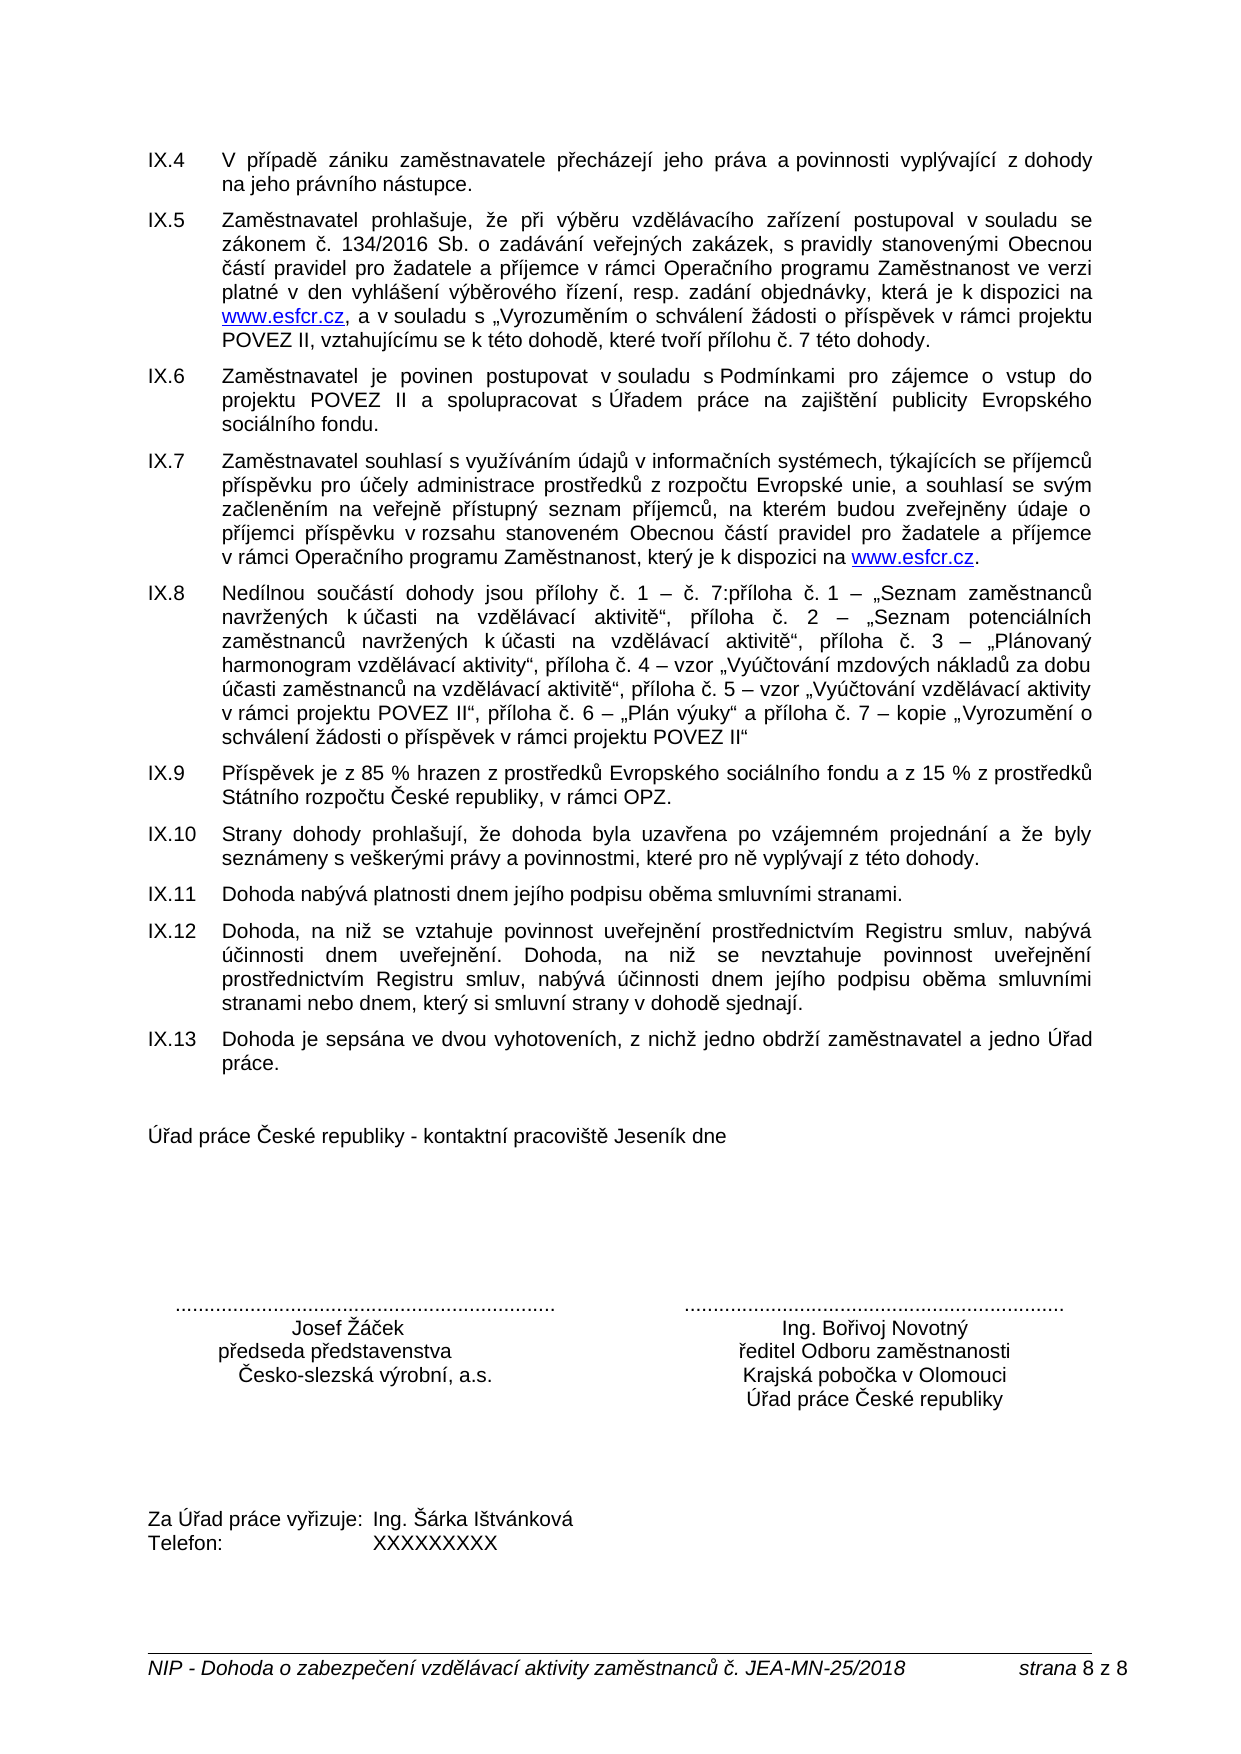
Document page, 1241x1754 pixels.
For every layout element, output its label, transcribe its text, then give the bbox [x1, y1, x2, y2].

list Zaměstnavatel prohlašuje, že při výběru vzdělávacího zařízení postupoval v souladu se zákonem č. 134/2016 Sb. o zadávání veřejných zakázek, s pravidly stanovenými Obecnou částí pravidel pro žadatele a příjemce v rámci Operačního programu Zaměstnanost ve verzi platné v den vyhlášení výběrového řízení, resp. zadání objednávky, která je k dispozici na www.esfcr.cz, a v souladu s „Vyrozuměním o schválení žádosti o příspěvek v rámci projektu POVEZ II, vztahujícímu se k této dohodě, které tvoří přílohu č. 7 této dohody. [148, 208, 1092, 352]
text Josef Žáček předseda představenstva Česko-slezská výrobní, a.s. [148, 1315, 583, 1387]
list Zaměstnavatel souhlasí s využíváním údajů v informačních systémech, týkajících se příjemců příspěvku pro účely administrace prostředků z rozpočtu Evropské unie, a souhlasí se svým začleněním na veřejně přístupný seznam příjemců, na kterém budou zveřejněny údaje o příjemci příspěvku v rozsahu stanoveném Obecnou částí pravidel pro žadatele a příjemce v rámci Operačního programu Zaměstnanost, který je k dispozici na www.esfcr.cz. [148, 449, 1092, 568]
list Úřad práce České republiky - kontaktní pracoviště Jeseník dne [148, 1124, 1092, 1148]
list Strany dohody prohlašují, že dohoda byla uzavřena po vzájemném projednání a že byly seznámeny s veškerými právy a povinnostmi, které pro ně vyplývají z této dohody. [148, 822, 1092, 869]
list V případě zániku zaměstnavatele přecházejí jeho práva a povinnosti vyplývající z dohody na jeho právního nástupce. [148, 148, 1092, 196]
text Telefon: XXXXXXXXX [148, 1531, 1092, 1555]
text .................................................................. [148, 1291, 583, 1315]
list Dohoda je sepsána ve dvou vyhotoveních, z nichž jedno obdrží zaměstnavatel a jedno Úřad práce. [148, 1027, 1092, 1075]
list Nedílnou součástí dohody jsou přílohy č. 1 – č. 7:příloha č. 1 – „Seznam zaměstnanců navržených k účasti na vzdělávací aktivitě“, příloha č. 2 – „Seznam potenciálních zaměstnanců navržených k účasti na vzdělávací aktivitě“, příloha č. 3 – „Plánovaný harmonogram vzdělávací aktivity“, příloha č. 4 – vzor „Vyúčtování mzdových nákladů za dobu účasti zaměstnanců na vzdělávací aktivitě“, příloha č. 5 – vzor „Vyúčtování vzdělávací aktivity v rámci projektu POVEZ II“, příloha č. 6 – „Plán výuky“ a příloha č. 7 – kopie „Vyrozumění o schválení žádosti o příspěvek v rámci projektu POVEZ II“ [148, 581, 1092, 749]
list Dohoda, na niž se vztahuje povinnost uveřejnění prostřednictvím Registru smluv, nabývá účinnosti dnem uveřejnění. Dohoda, na niž se nevztahuje povinnost uveřejnění prostřednictvím Registru smluv, nabývá účinnosti dnem jejího podpisu oběma smluvními stranami nebo dnem, který si smluvní strany v dohodě sjednají. [148, 918, 1092, 1014]
text ředitel Odboru zaměstnanosti [657, 1339, 1092, 1363]
text Za Úřad práce vyřizuje: Ing. Šárka Ištvánková [148, 1507, 1092, 1531]
list Dohoda nabývá platnosti dnem jejího podpisu oběma smluvními stranami. [148, 882, 1092, 906]
text Ing. Bořivoj Novotný [657, 1315, 1092, 1339]
text .................................................................. [657, 1291, 1092, 1315]
text Krajská pobočka v Olomouci [657, 1363, 1092, 1387]
text Úřad práce České republiky [657, 1387, 1092, 1411]
list Zaměstnavatel je povinen postupovat v souladu s Podmínkami pro zájemce o vstup do projektu POVEZ II a spolupracovat s Úřadem práce na zajištění publicity Evropského sociálního fondu. [148, 364, 1092, 436]
list Příspěvek je z 85 % hrazen z prostředků Evropského sociálního fondu a z 15 % z prostředků Státního rozpočtu České republiky, v rámci OPZ. [148, 761, 1092, 809]
